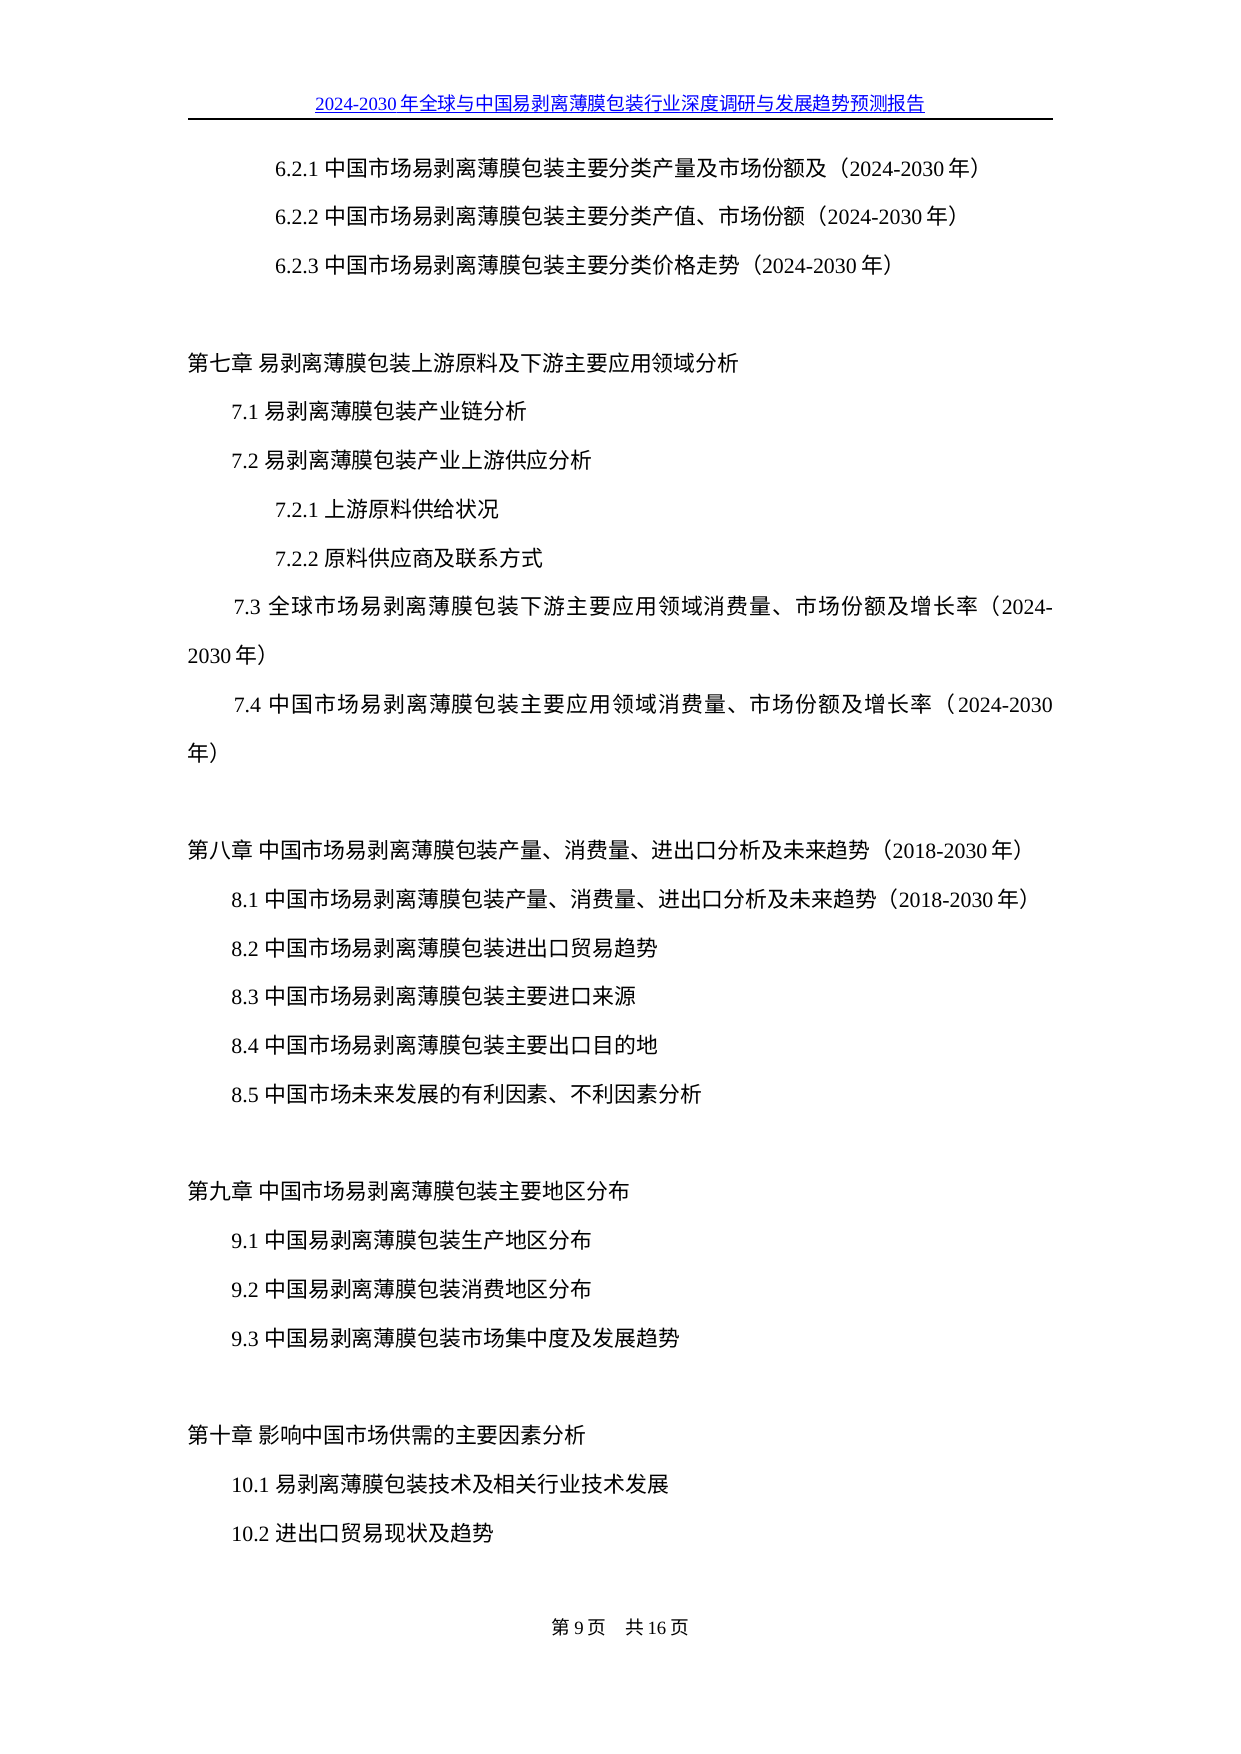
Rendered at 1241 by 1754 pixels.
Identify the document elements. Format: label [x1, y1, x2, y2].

text [187, 150, 1053, 1548]
